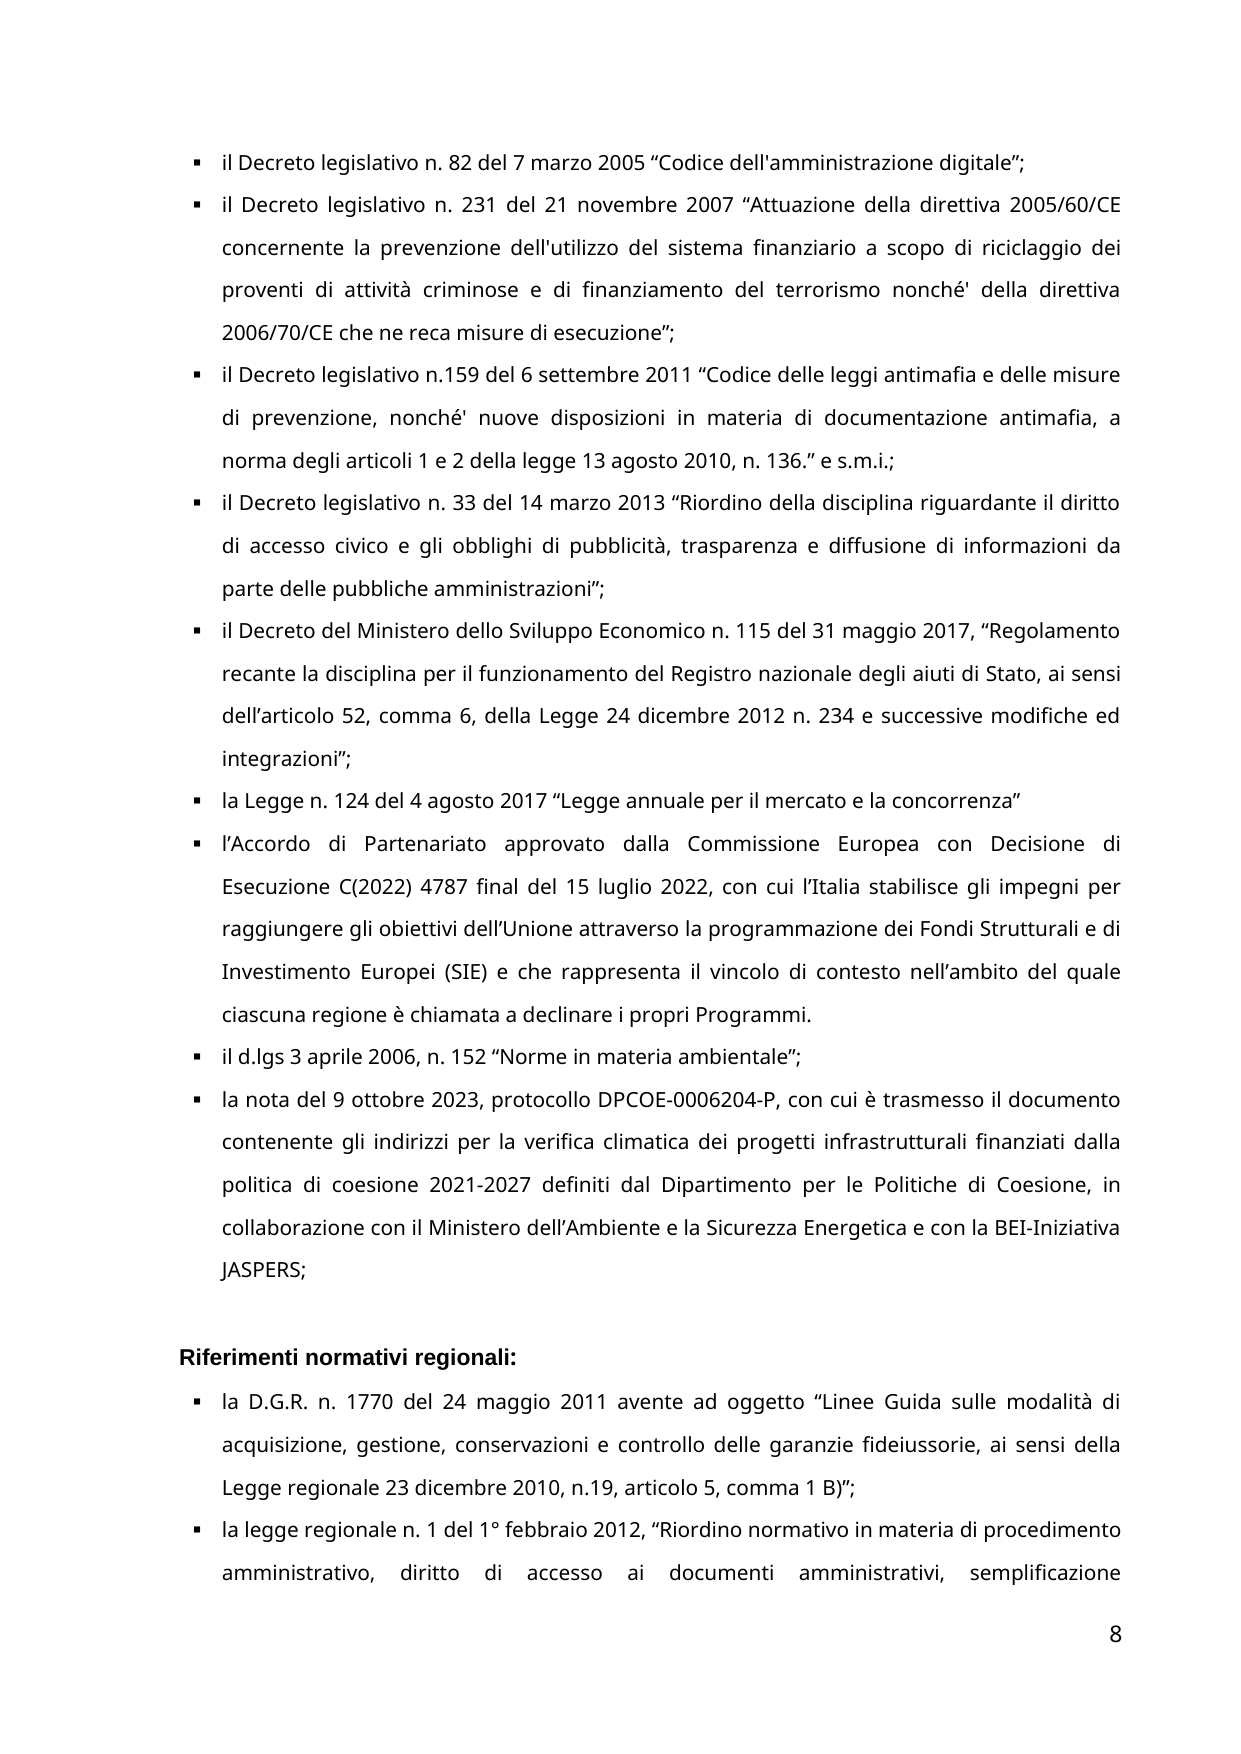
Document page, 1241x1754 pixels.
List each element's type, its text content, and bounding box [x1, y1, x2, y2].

text Riferimenti normativi regionali: [118, 1341, 1122, 1372]
list il Decreto legislativo n.159 del 6 settembre 2011 “Codice delle leggi antimafia e delle misure di prevenzione, nonché' nuove disposizioni in materia di documentazione antimafia, a norma degli articoli 1 e 2 della legge 13 agosto 2010, n. 136.” e s.m.i.; [192, 361, 1122, 474]
list la Legge n. 124 del 4 agosto 2017 “Legge annuale per il mercato e la concorrenza” [192, 787, 1122, 815]
list la nota del 9 ottobre 2023, protocollo DPCOE-0006204-P, con cui è trasmesso il documento contenente gli indirizzi per la verifica climatica dei progetti infrastrutturali finanziati dalla politica di coesione 2021-2027 definiti dal Dipartimento per le Politiche di Coesione, in collaborazione con il Ministero dell’Ambiente e la Sicurezza Energetica e con la BEI-Iniziativa JASPERS; [192, 1085, 1122, 1284]
list il Decreto legislativo n. 82 del 7 marzo 2005 “Codice dell'amministrazione digitale”; [192, 148, 1122, 176]
list il d.lgs 3 aprile 2006, n. 152 “Norme in materia ambientale”; [192, 1042, 1122, 1071]
list il Decreto legislativo n. 231 del 21 novembre 2007 “Attuazione della direttiva 2005/60/CE concernente la prevenzione dell'utilizzo del sistema finanziario a scopo di riciclaggio dei proventi di attività criminose e di finanziamento del terrorismo nonché' della direttiva 2006/70/CE che ne reca misure di esecuzione”; [192, 190, 1122, 346]
list la D.G.R. n. 1770 del 24 maggio 2011 avente ad oggetto “Linee Guida sulle modalità di acquisizione, gestione, conservazioni e controllo delle garanzie fideiussorie, ai sensi della Legge regionale 23 dicembre 2010, n.19, articolo 5, comma 1 B)”; [192, 1387, 1122, 1501]
list il Decreto legislativo n. 33 del 14 marzo 2013 “Riordino della disciplina riguardante il diritto di accesso civico e gli obblighi di pubblicità, trasparenza e diffusione di informazioni da parte delle pubbliche amministrazioni”; [192, 488, 1122, 602]
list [192, 1515, 1122, 1586]
list l’Accordo di Partenariato approvato dalla Commissione Europea con Decisione di Esecuzione C(2022) 4787 final del 15 luglio 2022, con cui l’Italia stabilisce gli impegni per raggiungere gli obiettivi dell’Unione attraverso la programmazione dei Fondi Strutturali e di Investimento Europei (SIE) e che rappresenta il vincolo di contesto nell’ambito del quale ciascuna regione è chiamata a declinare i propri Programmi. [192, 829, 1122, 1028]
list il Decreto del Ministero dello Sviluppo Economico n. 115 del 31 maggio 2017, “Regolamento recante la disciplina per il funzionamento del Registro nazionale degli aiuti di Stato, ai sensi dell’articolo 52, comma 6, della Legge 24 dicembre 2012 n. 234 e successive modifiche ed integrazioni”; [192, 616, 1122, 772]
